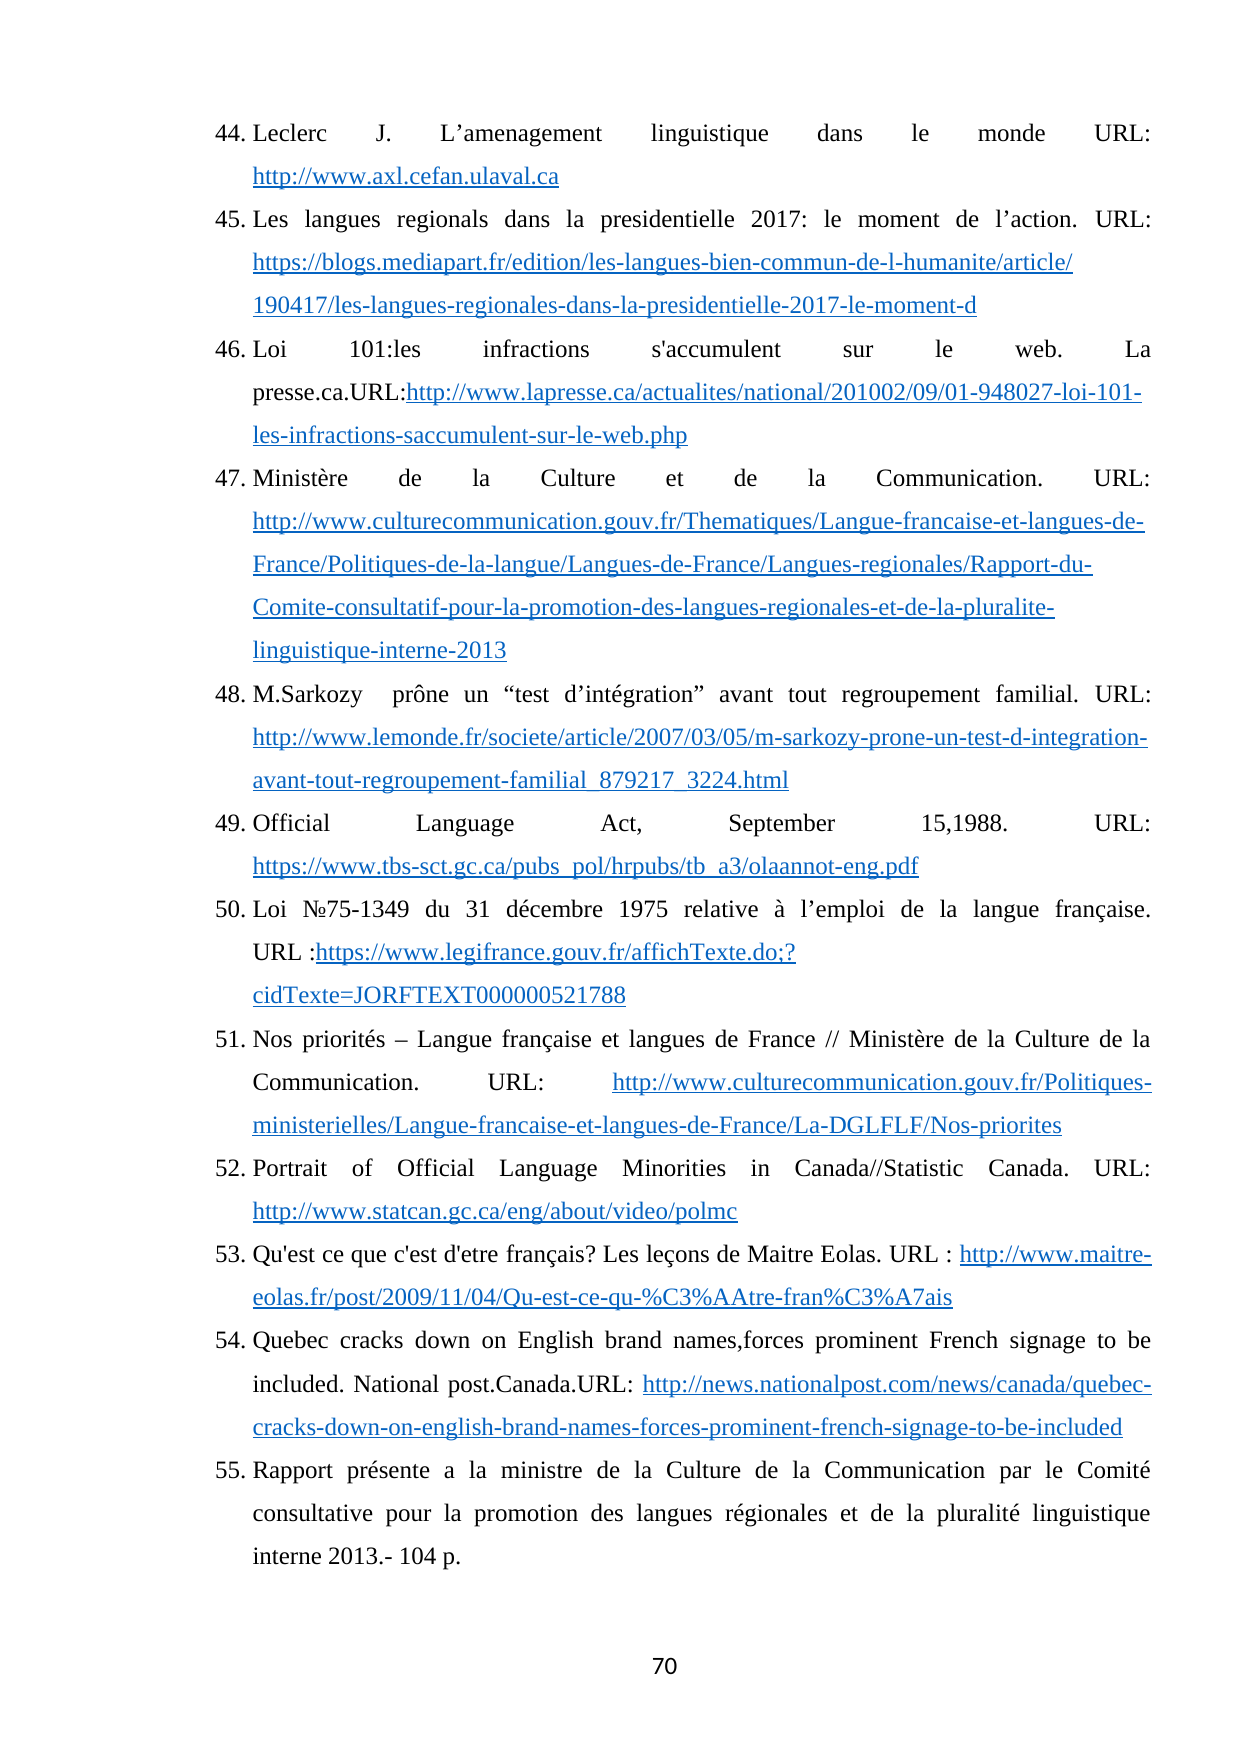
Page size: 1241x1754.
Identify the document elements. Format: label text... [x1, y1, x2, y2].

list Official Language Act, September 15,1988. URL: https://www.tbs-sct.gc.ca/pubs_pol/hrpubs/tb_a3/olaannot-eng.pdf [215, 808, 1152, 880]
list Rapport présente a la ministre de la Culture de la Communication par le Comité consultative pour la promotion des langues régionales et de la pluralité linguistique interne 2013.- 104 p. [215, 1455, 1152, 1570]
list Les langues regionals dans la presidentielle 2017: le moment de l’action. URL: https://blogs.mediapart.fr/edition/les-langues-bien-commun-de-l-humanite/article/190417/les-langues-regionales-dans-la-presidentielle-2017-le-moment-d [215, 204, 1152, 319]
list Loi 101:les infractions s'accumulent sur le web. La presse.ca.URL:http://www.lapresse.ca/actualites/national/201002/09/01-948027-loi-101-les-infractions-saccumulent-sur-le-web.php [215, 334, 1152, 449]
list Ministère de la Culture et de la Communication. URL: http://www.culturecommunication.gouv.fr/Thematiques/Langue-francaise-et-langues-de-France/Politiques-de-la-langue/Langues-de-France/Langues-regionales/Rapport-du-Comite-consultatif-pour-la-promotion-des-langues-regionales-et-de-la-pluralite-linguistique-interne-2013 [215, 463, 1152, 664]
list Loi №75-1349 du 31 décembre 1975 relative à l’emploi de la langue française. URL :https://www.legifrance.gouv.fr/affichTexte.do;?cidTexte=JORFTEXT000000521788 [215, 894, 1152, 1009]
list Leclerc J. L’amenagement linguistique dans le monde URL: http://www.axl.cefan.ulaval.ca [215, 118, 1152, 190]
list Portrait of Official Language Minorities in Canada//Statistic Canada. URL: http://www.statcan.gc.ca/eng/about/video/polmc [215, 1153, 1152, 1225]
list Nos priorités – Langue française et langues de France // Ministère de la Culture de la Communication. URL: http://www.culturecommunication.gouv.fr/Politiques-ministerielles/Langue-francaise-et-langues-de-France/La-DGLFLF/Nos-priorites [215, 1024, 1152, 1139]
list Qu'est ce que c'est d'etre français? Les leçons de Maitre Eolas. URL : http://www.maitre-eolas.fr/post/2009/11/04/Qu-est-ce-qu-%C3%AAtre-fran%C3%A7ais [215, 1239, 1152, 1311]
list Quebec cracks down on English brand names,forces prominent French signage to be included. National post.Canada.URL: http://news.nationalpost.com/news/canada/quebec-cracks-down-on-english-brand-names-forces-prominent-french-signage-to-be-included [215, 1326, 1152, 1441]
list M.Sarkozy prône un “test d’intégration” avant tout regroupement familial. URL: http://www.lemonde.fr/societe/article/2007/03/05/m-sarkozy-prone-un-test-d-integration-avant-tout-regroupement-familial_879217_3224.html [215, 679, 1152, 794]
